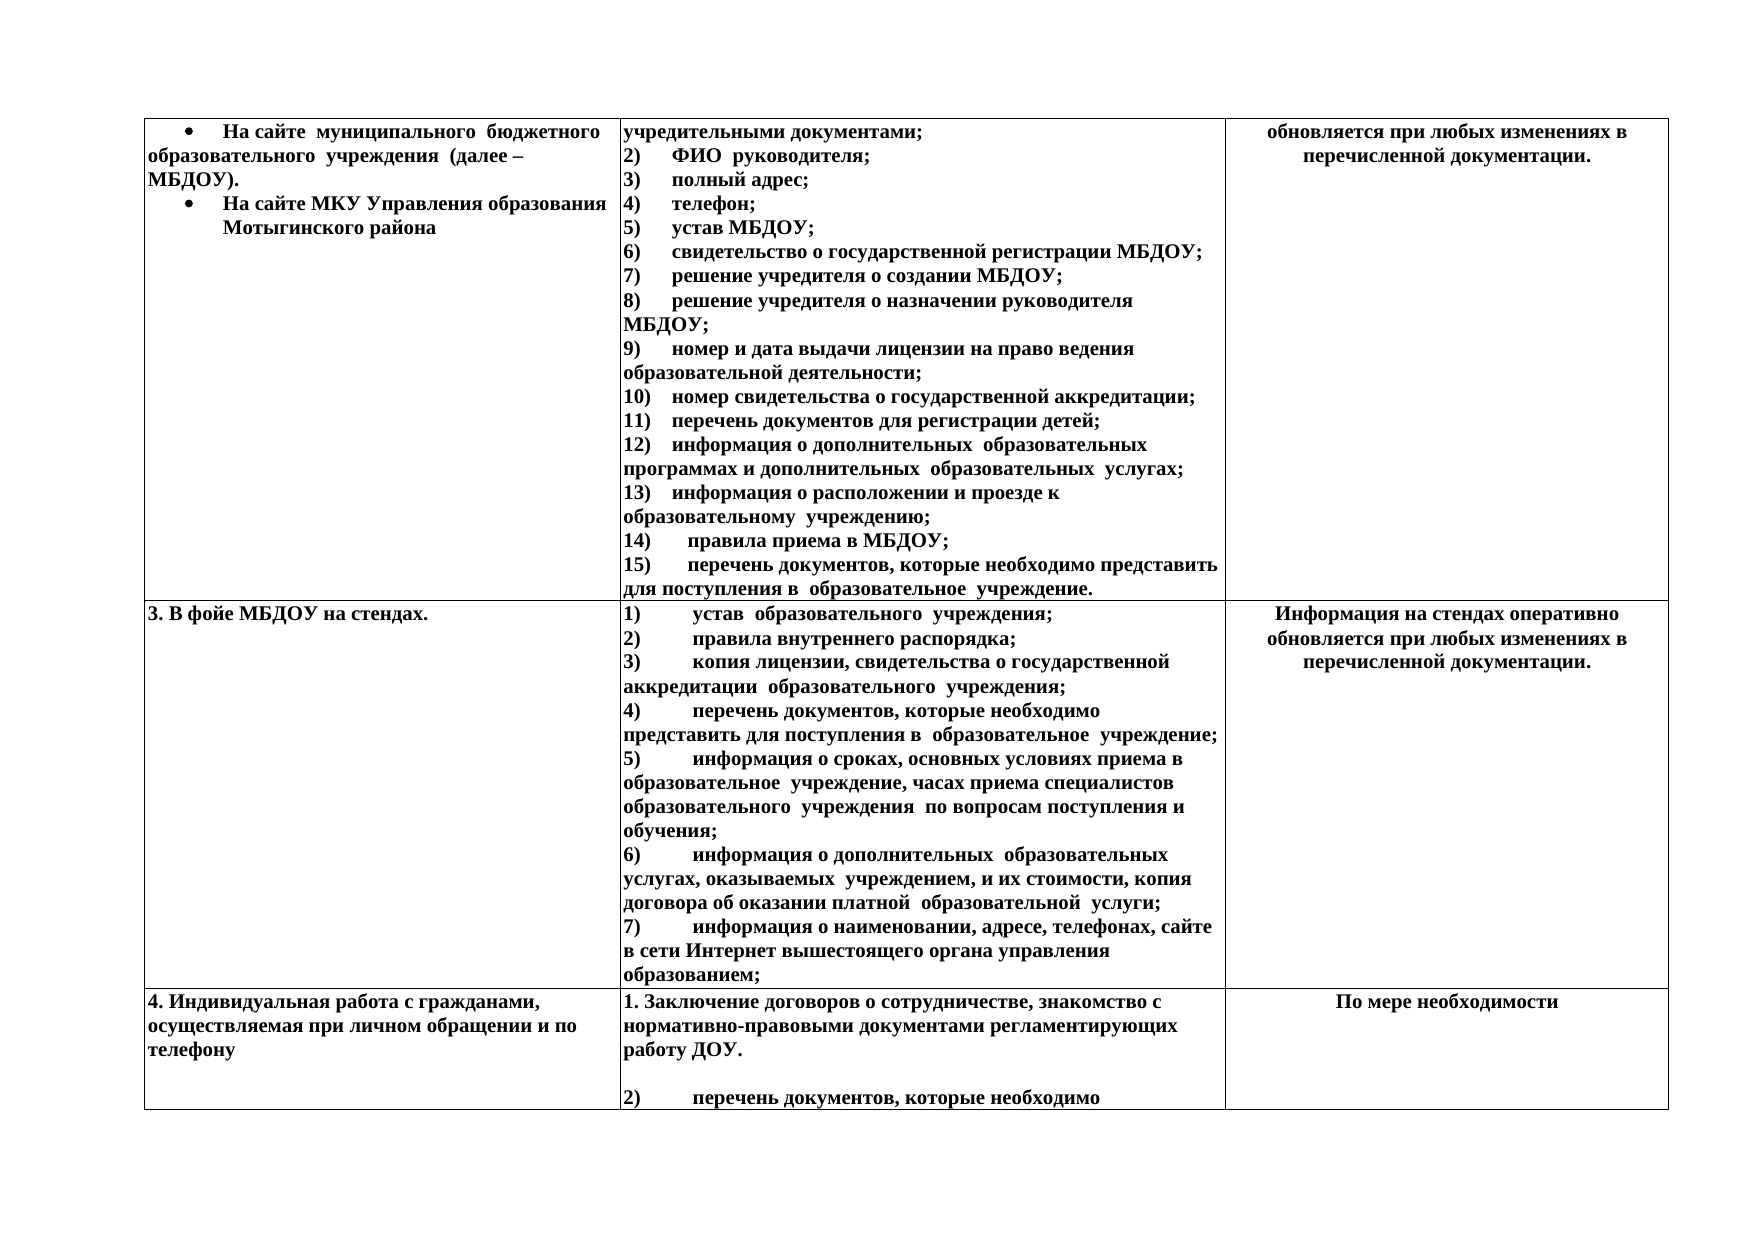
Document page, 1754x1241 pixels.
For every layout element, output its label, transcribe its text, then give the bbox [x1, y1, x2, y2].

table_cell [621, 119, 1225, 600]
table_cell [1226, 119, 1668, 600]
table_cell Информация на стендах оперативно обновляется при любых изменениях в перечисленной документации. [1226, 601, 1668, 988]
table_cell 3. В фойе МБДОУ на стендах. [145, 601, 620, 988]
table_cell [1226, 989, 1668, 1109]
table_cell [621, 989, 1225, 1109]
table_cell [145, 989, 620, 1109]
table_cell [145, 119, 620, 600]
table_cell 1) устав образовательного учреждения; 2) правила внутреннего распорядка; 3) копия лицензии, свидетельства о государственной аккредитации образовательного учреждения; 4) перечень документов, которые необходимо представить для поступления в образовательное учреждение; 5) информация о сроках, основных условиях приема в образовательное учреждение, часах приема специалистов образовательного учреждения по вопросам поступления и обучения; 6) информация о дополнительных образовательных услугах, оказываемых учреждением, и их стоимости, копия договора об оказании платной образовательной услуги; 7) информация о наименовании, адресе, телефонах, сайте в сети Интернет вышестоящего органа управления образованием; [621, 601, 1225, 988]
